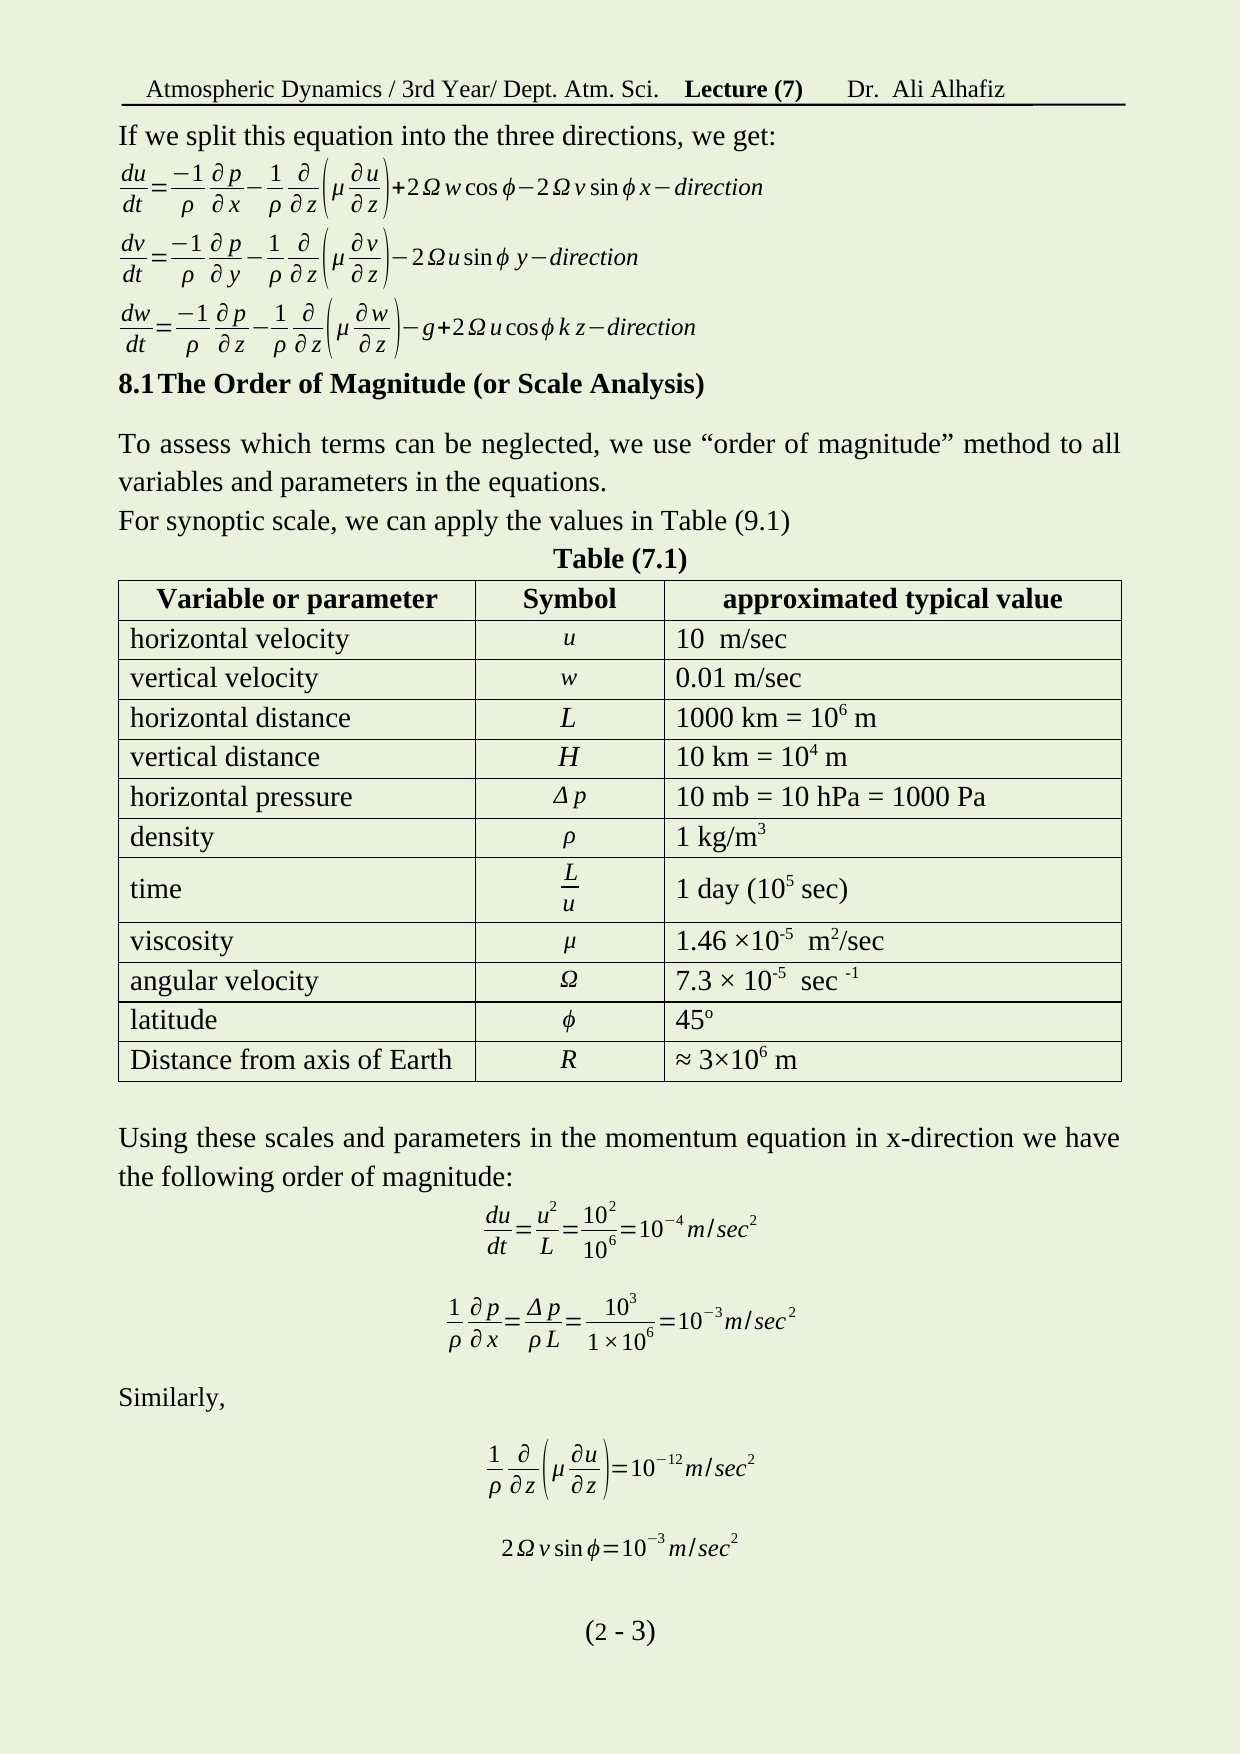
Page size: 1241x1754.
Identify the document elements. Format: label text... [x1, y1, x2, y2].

table_cell 1000 km = 106 m [665, 700, 1121, 738]
text To assess which terms can be neglected, we use “order of magnitude” method to all variables and parameters in the equations. [118, 426, 1122, 498]
table_cell L [476, 700, 664, 738]
table_cell time [119, 858, 475, 922]
table_cell H [476, 740, 664, 778]
table_cell viscosity [119, 923, 475, 962]
table_cell 1 kg/m3 [665, 819, 1121, 857]
table_cell 10 m/sec [665, 621, 1121, 659]
text For synoptic scale, we can apply the values in Table (9.1) [118, 503, 1122, 537]
table_cell Distance from axis of Earth [119, 1042, 475, 1081]
table_cell 1.46 ×10-5 m2/sec [665, 923, 1121, 962]
table_cell latitude [119, 1003, 475, 1041]
table_cell density [119, 819, 475, 857]
table_cell [476, 963, 664, 1001]
table_header Symbol [476, 581, 664, 620]
table_cell R [476, 1042, 664, 1081]
table_header Variable or parameter [119, 581, 475, 620]
table_cell vertical velocity [119, 660, 475, 699]
table_cell [476, 660, 664, 699]
table_cell horizontal velocity [119, 621, 475, 659]
table_cell 10 mb = 10 hPa = 1000 Pa [665, 779, 1121, 818]
table_header approximated typical value [665, 581, 1121, 620]
table_cell 7.3 × 10-5 sec -1 [665, 963, 1121, 1001]
text Similarly, [118, 1381, 1122, 1412]
table_cell [476, 858, 664, 922]
table_cell 0.01 m/sec [665, 660, 1121, 699]
table_cell [476, 819, 664, 857]
table_cell 1 day (105 sec) [665, 858, 1121, 922]
table_cell [476, 621, 664, 659]
list The Order of Magnitude (or Scale Analysis) [118, 367, 1122, 400]
table_cell [476, 1003, 664, 1041]
table_cell ≈ 3×106 m [665, 1042, 1121, 1081]
table_cell 45o [665, 1003, 1121, 1041]
table_cell vertical distance [119, 740, 475, 778]
table_cell angular velocity [119, 963, 475, 1001]
text Using these scales and parameters in the momentum equation in x-direction we have the following order of magnitude: [118, 1120, 1122, 1192]
table_cell [476, 923, 664, 962]
table_cell horizontal pressure [119, 779, 475, 818]
text Table (7.1) [118, 542, 1122, 575]
table_cell [476, 779, 664, 818]
table_cell horizontal distance [119, 700, 475, 738]
text If we split this equation into the three directions, we get: [118, 118, 1122, 152]
table_cell 10 km = 104 m [665, 740, 1121, 778]
